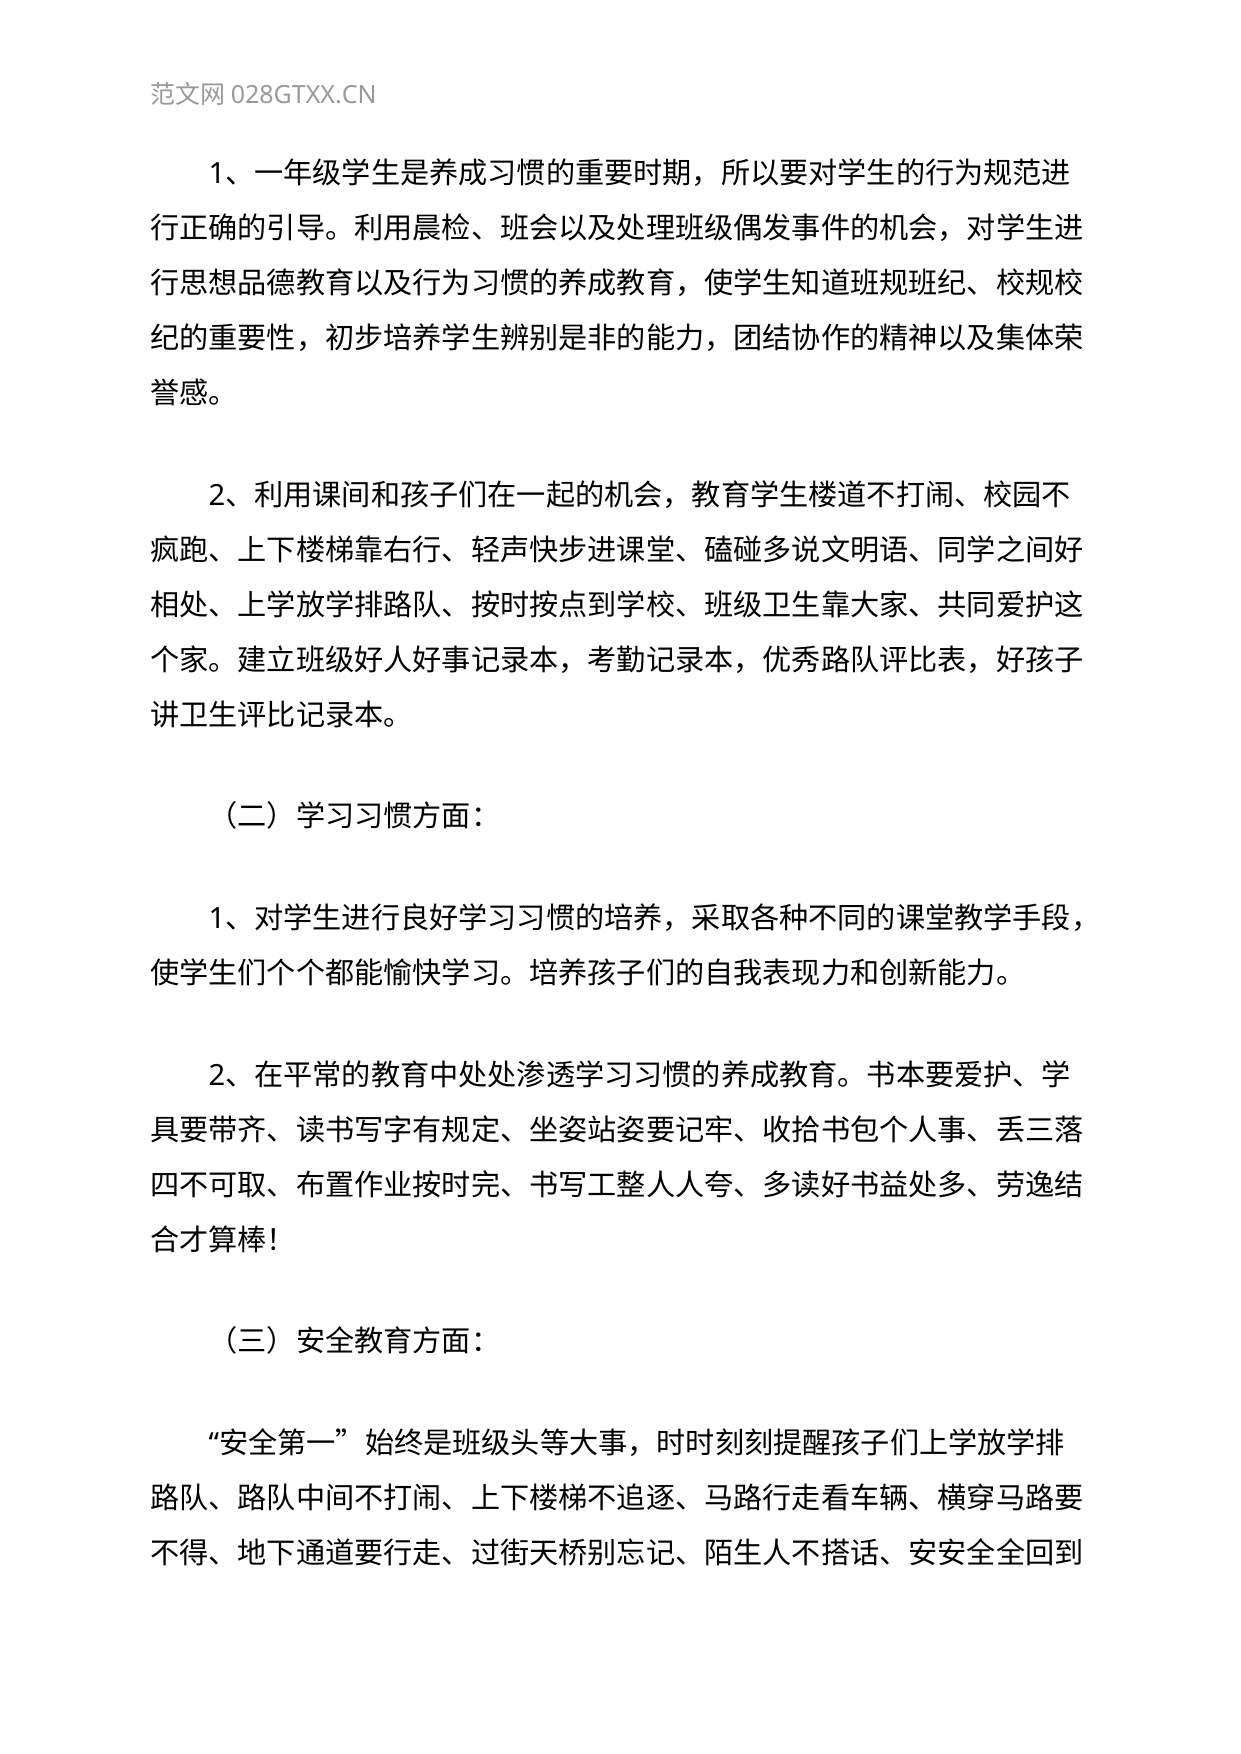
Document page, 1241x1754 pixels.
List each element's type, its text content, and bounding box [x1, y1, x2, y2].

text （二）学习习惯方面： [150, 793, 1090, 835]
text 2、在平常的教育中处处渗透学习习惯的养成教育。书本要爱护、学具要带齐、读书写字有规定、坐姿站姿要记牢、收拾书包个人事、丢三落四不可取、布置作业按时完、书写工整人人夸、多读好书益处多、劳逸结合才算棒！ [150, 1051, 1090, 1258]
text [150, 1420, 1090, 1572]
text 1、一年级学生是养成习惯的重要时期，所以要对学生的行为规范进行正确的引导。利用晨检、班会以及处理班级偶发事件的机会，对学生进行思想品德教育以及行为习惯的养成教育，使学生知道班规班纪、校规校纪的重要性，初步培养学生辨别是非的能力，团结协作的精神以及集体荣誉感。 [150, 150, 1090, 412]
text 2、利用课间和孩子们在一起的机会，教育学生楼道不打闹、校园不疯跑、上下楼梯靠右行、轻声快步进课堂、磕碰多说文明语、同学之间好相处、上学放学排路队、按时按点到学校、班级卫生靠大家、共同爱护这个家。建立班级好人好事记录本，考勤记录本，优秀路队评比表，好孩子讲卫生评比记录本。 [150, 471, 1090, 733]
text （三）安全教育方面： [150, 1318, 1090, 1360]
text 1、对学生进行良好学习习惯的培养，采取各种不同的课堂教学手段，使学生们个个都能愉快学习。培养孩子们的自我表现力和创新能力。 [150, 895, 1090, 992]
